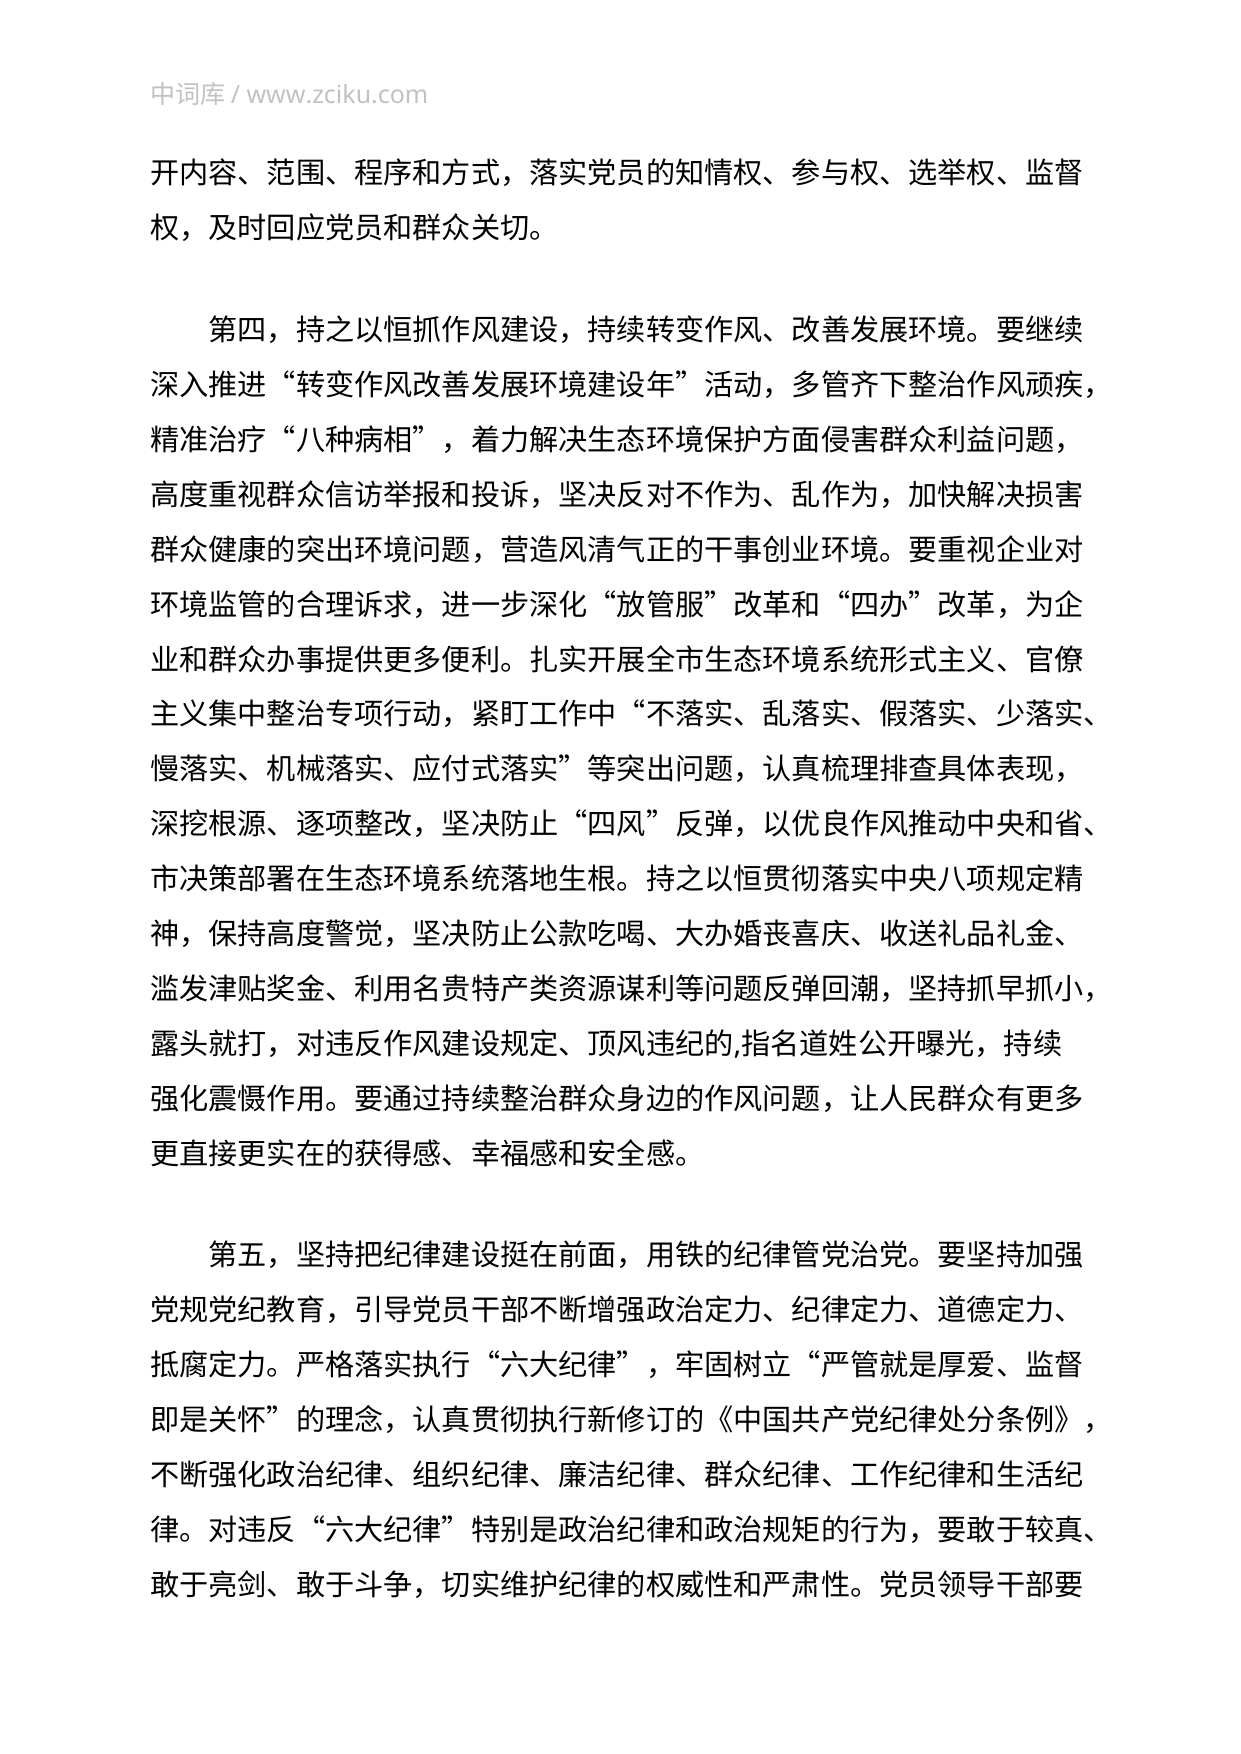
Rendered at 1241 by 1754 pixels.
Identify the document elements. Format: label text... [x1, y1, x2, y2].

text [150, 1232, 1090, 1604]
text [150, 150, 1090, 247]
text 第四，持之以恒抓作风建设，持续转变作风、改善发展环境。要继续深入推进“转变作风改善发展环境建设年”活动，多管齐下整治作风顽疾，精准治疗“八种病相”，着力解决生态环境保护方面侵害群众利益问题，高度重视群众信访举报和投诉，坚决反对不作为、乱作为，加快解决损害群众健康的突出环境问题，营造风清气正的干事创业环境。要重视企业对环境监管的合理诉求，进一步深化“放管服”改革和“四办”改革，为企业和群众办事提供更多便利。扎实开展全市生态环境系统形式主义、官僚主义集中整治专项行动，紧盯工作中“不落实、乱落实、假落实、少落实、慢落实、机械落实、应付式落实”等突出问题，认真梳理排查具体表现，深挖根源、逐项整改，坚决防止“四风”反弹，以优良作风推动中央和省、市决策部署在生态环境系统落地生根。持之以恒贯彻落实中央八项规定精神，保持高度警觉，坚决防止公款吃喝、大办婚丧喜庆、收送礼品礼金、滥发津贴奖金、利用名贵特产类资源谋利等问题反弹回潮，坚持抓早抓小，露头就打，对违反作风建设规定、顶风违纪的,指名道姓公开曝光，持续强化震慑作用。要通过持续整治群众身边的作风问题，让人民群众有更多更直接更实在的获得感、幸福感和安全感。 [150, 307, 1090, 1172]
